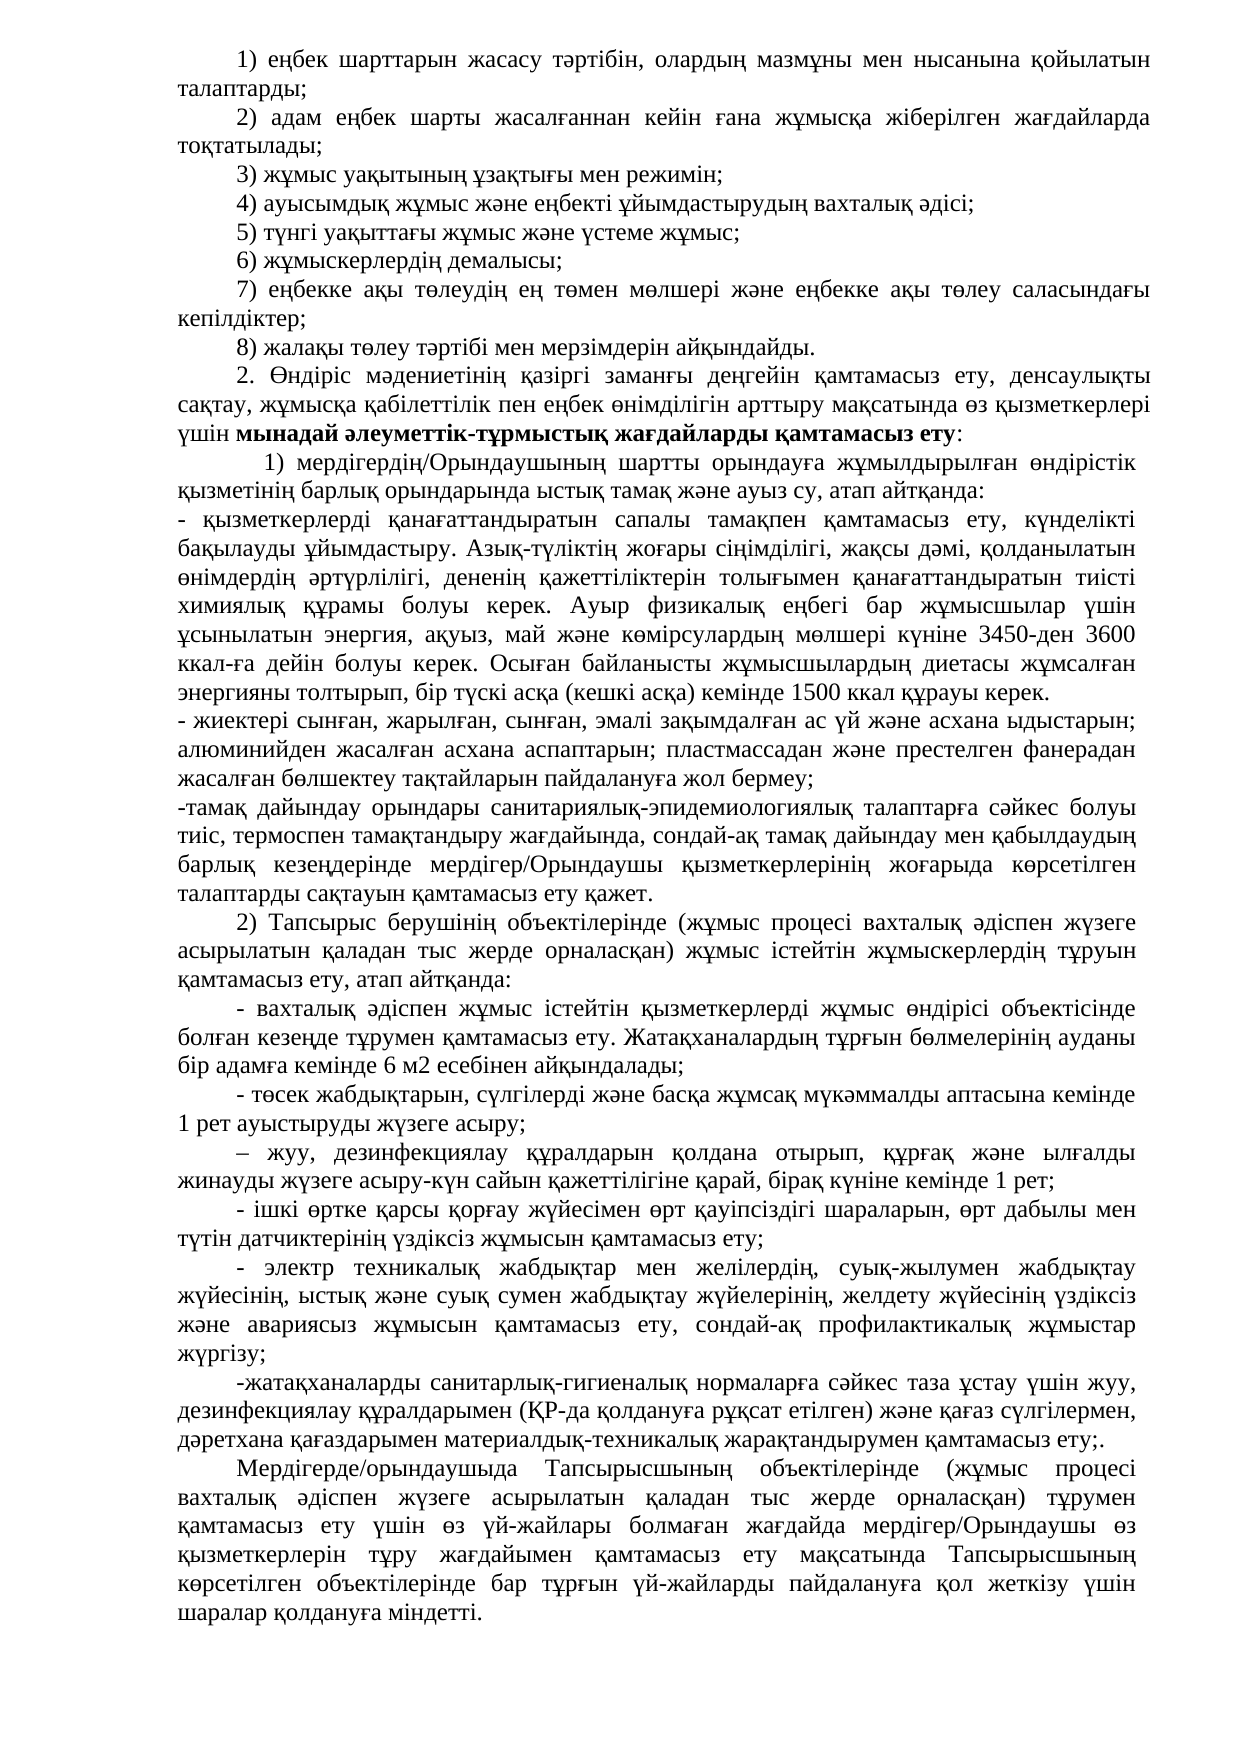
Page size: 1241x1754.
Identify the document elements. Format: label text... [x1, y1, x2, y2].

text 8) жалақы төлеу тәртібі мен мерзімдерін айқындайды. [177, 332, 1152, 361]
text 2) Тапсырыс берушінің объектілерінде (жұмыс процесі вахталық әдіспен жүзеге асырылатын қаладан тыс жерде орналасқан) жұмыс істейтін жұмыскерлердің тұруын қамтамасыз ету, атап айтқанда: [177, 907, 1137, 993]
text - төсек жабдықтарын, сүлгілерді және басқа жұмсақ мүкәммалды аптасына кемінде 1 рет ауыстыруды жүзеге асыру; [177, 1079, 1137, 1137]
text 1) еңбек шарттарын жасасу тәртібін, олардың мазмұны мен нысанына қойылатын талаптарды; [177, 44, 1152, 102]
text 5) түнгі уақыттағы жұмыс және үстеме жұмыс; [177, 217, 1152, 246]
text - вахталық әдіспен жұмыс істейтін қызметкерлерді жұмыс өндірісі объектісінде болған кезеңде тұрумен қамтамасыз ету. Жатақханалардың тұрғын бөлмелерінің ауданы бір адамға кемінде 6 м2 есебінен айқындалады; [177, 993, 1137, 1079]
text - ішкі өртке қарсы қорғау жүйесімен өрт қауіпсіздігі шараларын, өрт дабылы мен түтін датчиктерінің үздіксіз жұмысын қамтамасыз ету; [177, 1194, 1137, 1252]
text – жуу, дезинфекциялау құралдарын қолдана отырып, құрғақ және ылғалды жинауды жүзеге асыру-күн сайын қажеттілігіне қарай, бірақ күніне кемінде 1 рет; [177, 1137, 1137, 1194]
text Мердігерде/орындаушыда Тапсырысшының объектілерінде (жұмыс процесі вахталық әдіспен жүзеге асырылатын қаладан тыс жерде орналасқан) тұрумен қамтамасыз ету үшін өз үй-жайлары болмаған жағдайда мердігер/Орындаушы өз қызметкерлерін тұру жағдайымен қамтамасыз ету мақсатында Тапсырысшының көрсетілген объектілерінде бар тұрғын үй-жайларды пайдалануға қол жеткізу үшін шаралар қолдануға міндетті. [177, 1453, 1137, 1626]
text 2. Өндіріс мәдениетінің қазіргі заманғы деңгейін қамтамасыз ету, денсаулықты сақтау, жұмысқа қабілеттілік пен еңбек өнімділігін арттыру мақсатында өз қызметкерлері үшін мынадай әлеуметтік-тұрмыстық жағдайларды қамтамасыз ету: [177, 361, 1152, 447]
text - электр техникалық жабдықтар мен желілердің, суық-жылумен жабдықтау жүйесінің, ыстық және суық сумен жабдықтау жүйелерінің, желдету жүйесінің үздіксіз және авариясыз жұмысын қамтамасыз ету, сондай-ақ профилактикалық жұмыстар жүргізу; [177, 1252, 1137, 1367]
text 1) мердігердің/Орындаушының шартты орындауға жұмылдырылған өндірістік қызметінің барлық орындарында ыстық тамақ және ауыз су, атап айтқанда: [177, 447, 1137, 504]
text 6) жұмыскерлердің демалысы; [177, 246, 1152, 274]
text 2) адам еңбек шарты жасалғаннан кейін ғана жұмысқа жіберілген жағдайларда тоқтатылады; [177, 102, 1152, 159]
text 4) ауысымдық жұмыс және еңбекті ұйымдастырудың вахталық әдісі; [177, 188, 1152, 217]
text - қызметкерлерді қанағаттандыратын сапалы тамақпен қамтамасыз ету, күнделікті бақылауды ұйымдастыру. Азық-түліктің жоғары сіңімділігі, жақсы дәмі, қолданылатын өнімдердің әртүрлілігі, дененің қажеттіліктерін толығымен қанағаттандыратын тиісті химиялық құрамы болуы керек. Ауыр физикалық еңбегі бар жұмысшылар үшін ұсынылатын энергия, ақуыз, май және көмірсулардың мөлшері күніне 3450-ден 3600 ккал-ға дейін болуы керек. Осыған байланысты жұмысшылардың диетасы жұмсалған энергияны толтырып, бір түскі асқа (кешкі асқа) кемінде 1500 ккал құрауы керек. [177, 504, 1137, 706]
text -тамақ дайындау орындары санитариялық-эпидемиологиялық талаптарға сәйкес болуы тиіс, термоспен тамақтандыру жағдайында, сондай-ақ тамақ дайындау мен қабылдаудың барлық кезеңдерінде мердігер/Орындаушы қызметкерлерінің жоғарыда көрсетілген талаптарды сақтауын қамтамасыз ету қажет. [177, 792, 1137, 907]
text 7) еңбекке ақы төлеудің ең төмен мөлшері және еңбекке ақы төлеу саласындағы кепілдіктер; [177, 274, 1152, 332]
text - жиектері сынған, жарылған, сынған, эмалі зақымдалған ас үй және асхана ыдыстарын; алюминийден жасалған асхана аспаптарын; пластмассадан және престелген фанерадан жасалған бөлшектеу тақтайларын пайдалануға жол бермеу; [177, 706, 1137, 792]
text -жатақханаларды санитарлық-гигиеналық нормаларға сәйкес таза ұстау үшін жуу, дезинфекциялау құралдарымен (ҚР-да қолдануға рұқсат етілген) және қағаз сүлгілермен, дәретхана қағаздарымен материалдық-техникалық жарақтандырумен қамтамасыз ету;. [177, 1367, 1137, 1453]
text 3) жұмыс уақытының ұзақтығы мен режимін; [177, 159, 1152, 188]
